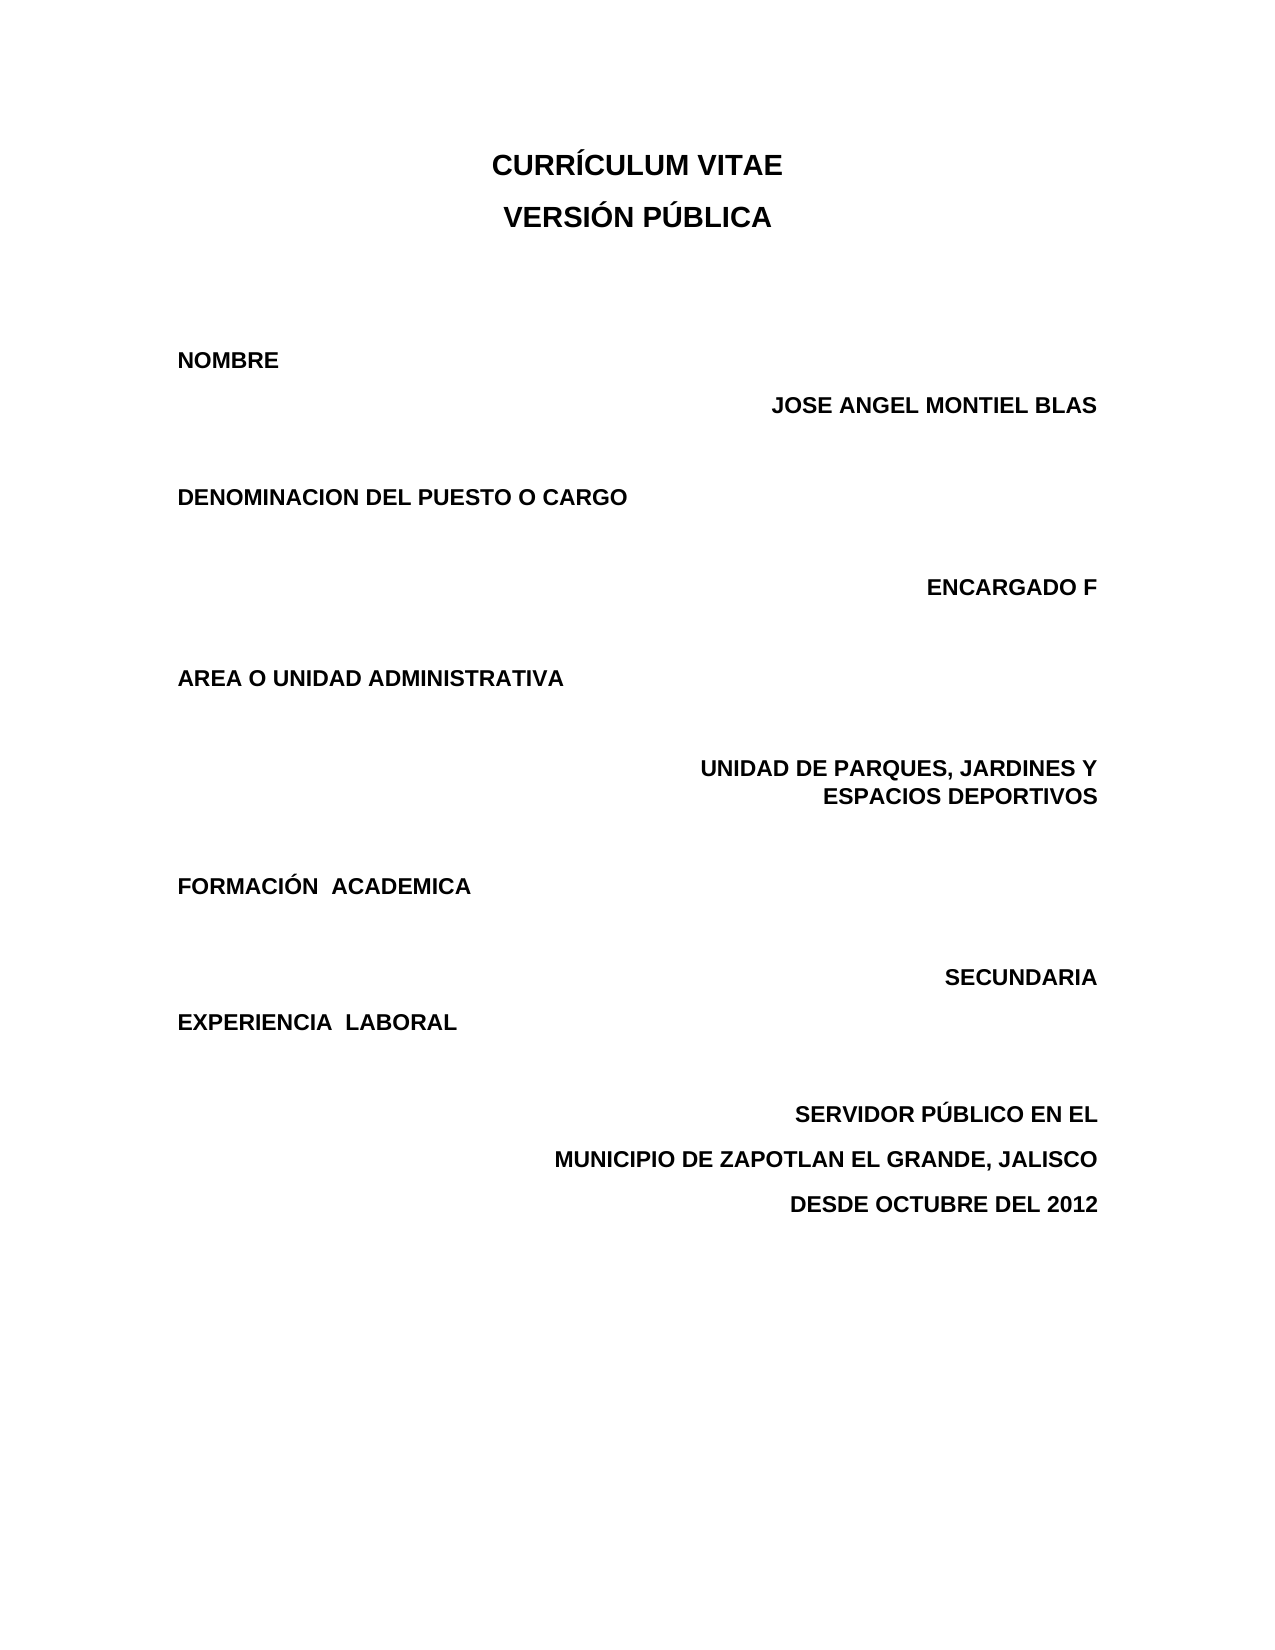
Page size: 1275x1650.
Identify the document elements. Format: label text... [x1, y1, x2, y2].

text UNIDAD DE PARQUES, JARDINES Y ESPACIOS DEPORTIVOS [177, 755, 1098, 809]
text DESDE OCTUBRE DEL 2012 [177, 1191, 1098, 1217]
text ENCARGADO F [177, 574, 1098, 601]
text JOSE ANGEL MONTIEL BLAS [177, 392, 1098, 418]
text SECUNDARIA [177, 963, 1098, 990]
text FORMACIÓN ACADEMICA [177, 873, 1098, 900]
text EXPERIENCIA LABORAL [177, 1009, 1098, 1035]
text MUNICIPIO DE ZAPOTLAN EL GRANDE, JALISCO [177, 1146, 1098, 1172]
text SERVIDOR PÚBLICO EN EL [177, 1101, 1098, 1127]
text DENOMINACION DEL PUESTO O CARGO [177, 484, 1098, 510]
text NOMBRE [177, 347, 1098, 373]
text CURRÍCULUM VITAE [177, 148, 1098, 181]
text AREA O UNIDAD ADMINISTRATIVA [177, 664, 1098, 691]
text VERSIÓN PÚBLICA [177, 200, 1098, 234]
